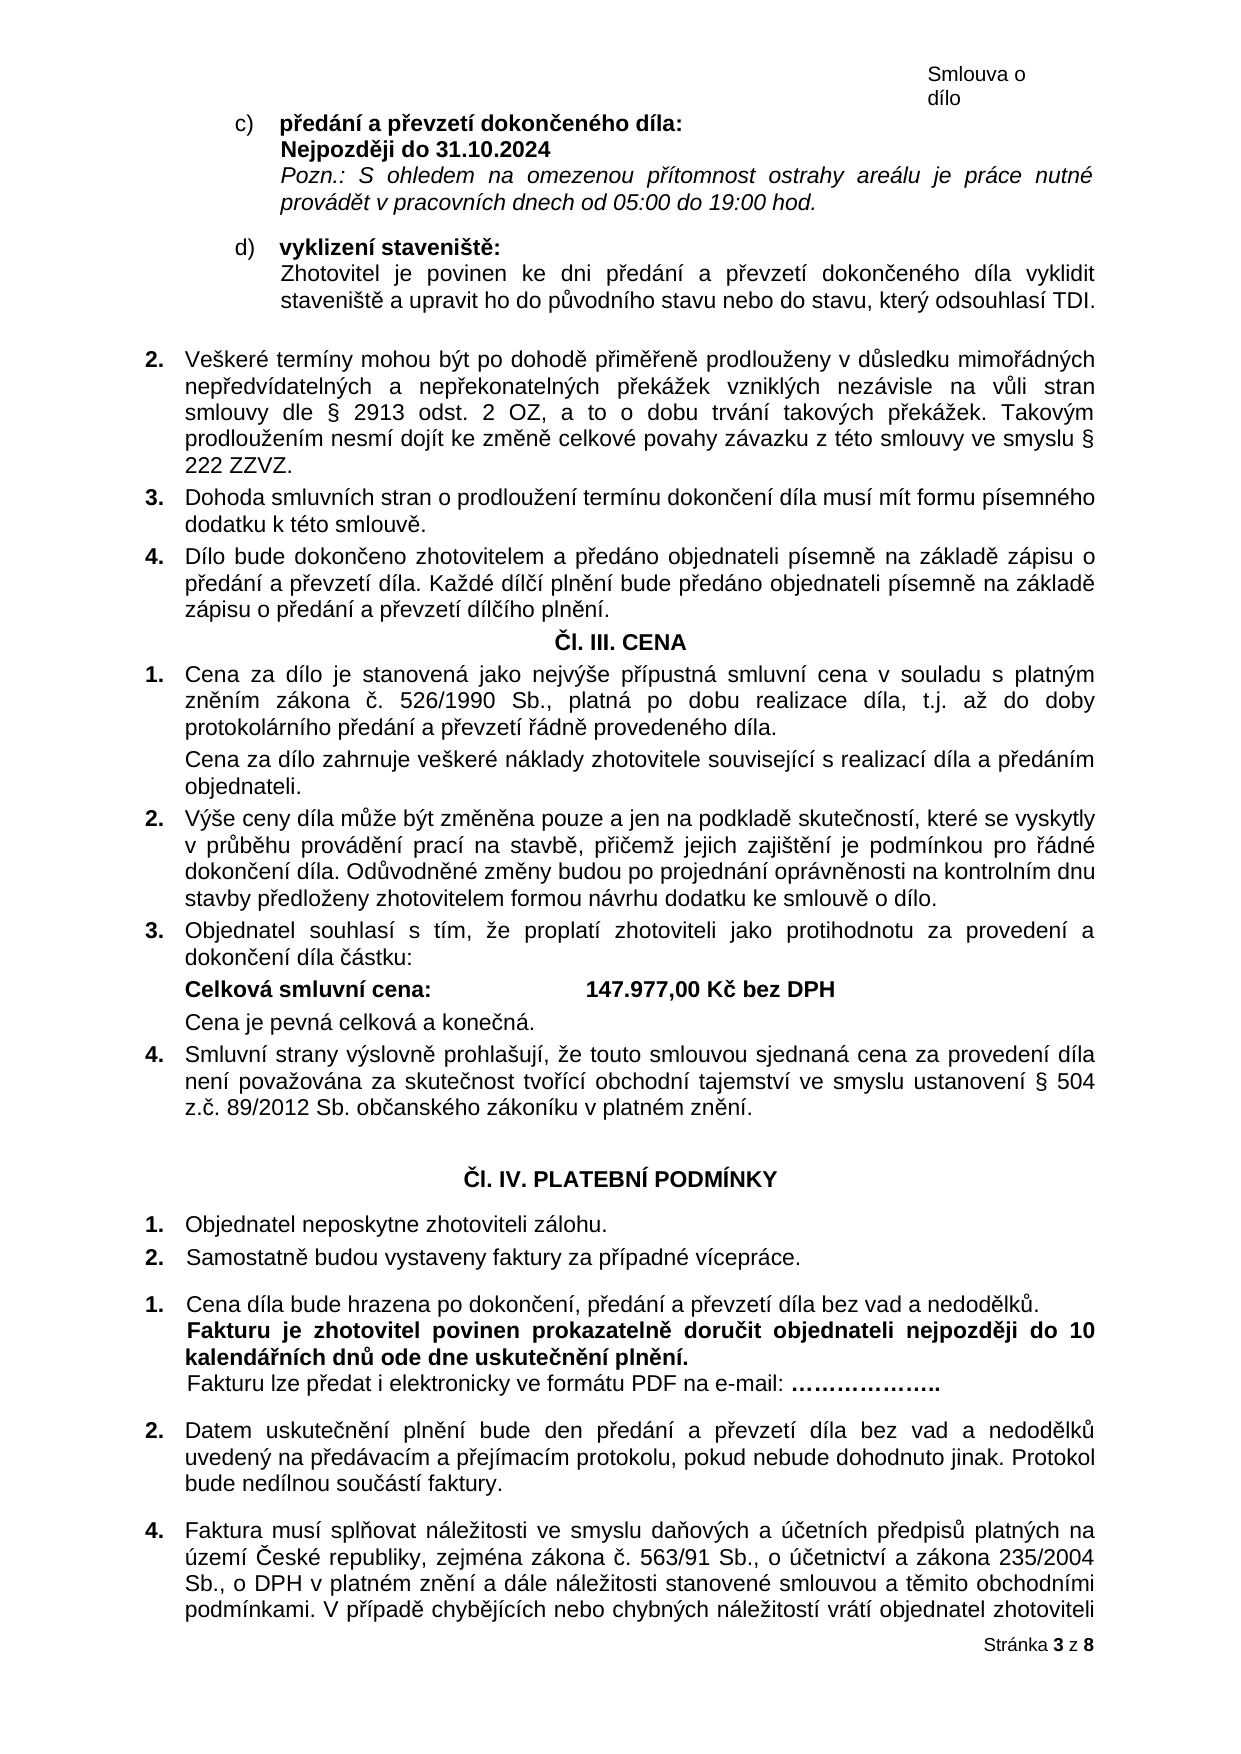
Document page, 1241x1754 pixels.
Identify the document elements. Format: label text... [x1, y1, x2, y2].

list Veškeré termíny mohou být po dohodě přiměřeně prodlouženy v důsledku mimořádných nepředvídatelných a nepřekonatelných překážek vzniklých nezávisle na vůli stran smlouvy dle § 2913 odst. 2 OZ, a to o dobu trvání takových překážek. Takovým prodloužením nesmí dojít ke změně celkové povahy závazku z této smlouvy ve smyslu § 222 ZZVZ. [145, 346, 1096, 478]
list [145, 1517, 1096, 1623]
list Samostatně budou vystaveny faktury za případné vícepráce. [145, 1244, 1096, 1270]
list vyklizení staveniště: [145, 234, 1096, 260]
text Čl. IV. PLATEBNÍ PODMÍNKY [145, 1166, 1096, 1192]
text Nejpozději do 31.10.2024 [280, 136, 1096, 162]
text Celková smluvní cena: 147.977,00 Kč bez DPH [145, 976, 1096, 1002]
list Cena za dílo je stanovená jako nejvýše přípustná smluvní cena v souladu s platným zněním zákona č. 526/1990 Sb., platná po dobu realizace díla, t.j. až do doby protokolárního předání a převzetí řádně provedeného díla. [145, 661, 1096, 740]
text Fakturu lze předat i elektronicky ve formátu PDF na e-mail: ……………….. [184, 1370, 1096, 1396]
text Cena za dílo zahrnuje veškeré náklady zhotovitele související s realizací díla a předáním objednateli. [184, 746, 1096, 799]
list předání a převzetí dokončeného díla: [145, 110, 1096, 136]
text Čl. III. CENA [145, 628, 1096, 655]
text Zhotovitel je povinen ke dni předání a převzetí dokončeného díla vyklidit staveniště a upravit ho do původního stavu nebo do stavu, který odsouhlasí TDI. [280, 260, 1096, 313]
list Datem uskutečnění plnění bude den předání a převzetí díla bez vad a nedodělků uvedený na předávacím a přejímacím protokolu, pokud nebude dohodnuto jinak. Protokol bude nedílnou součástí faktury. [145, 1417, 1096, 1496]
list Dílo bude dokončeno zhotovitelem a předáno objednateli písemně na základě zápisu o předání a převzetí díla. Každé dílčí plnění bude předáno objednateli písemně na základě zápisu o předání a převzetí dílčího plnění. [145, 543, 1096, 622]
list Cena díla bude hrazena po dokončení, předání a převzetí díla bez vad a nedodělků. [145, 1291, 1096, 1317]
list Dohoda smluvních stran o prodloužení termínu dokončení díla musí mít formu písemného dodatku k této smlouvě. [145, 484, 1096, 537]
list Objednatel souhlasí s tím, že proplatí zhotoviteli jako protihodnotu za provedení a dokončení díla částku: [145, 917, 1096, 970]
text Cena je pevná celková a konečná. [145, 1009, 1096, 1035]
list Výše ceny díla může být změněna pouze a jen na podkladě skutečností, které se vyskytly v průběhu provádění prací na stavbě, přičemž jejich zajištění je podmínkou pro řádné dokončení díla. Odůvodněné změny budou po projednání oprávněnosti na kontrolním dnu stavby předloženy zhotovitelem formou návrhu dodatku ke smlouvě o dílo. [145, 805, 1096, 911]
list Smluvní strany výslovně prohlašují, že touto smlouvou sjednaná cena za provedení díla není považována za skutečnost tvořící obchodní tajemství ve smyslu ustanovení § 504 z.č. 89/2012 Sb. občanského zákoníku v platném znění. [145, 1041, 1096, 1120]
text Pozn.: S ohledem na omezenou přítomnost ostrahy areálu je práce nutné provádět v pracovních dnech od 05:00 do 19:00 hod. [280, 162, 1096, 215]
list Objednatel neposkytne zhotoviteli zálohu. [145, 1211, 1096, 1238]
text Fakturu je zhotovitel povinen prokazatelně doručit objednateli nejpozději do 10 kalendářních dnů ode dne uskutečnění plnění. [184, 1317, 1096, 1370]
